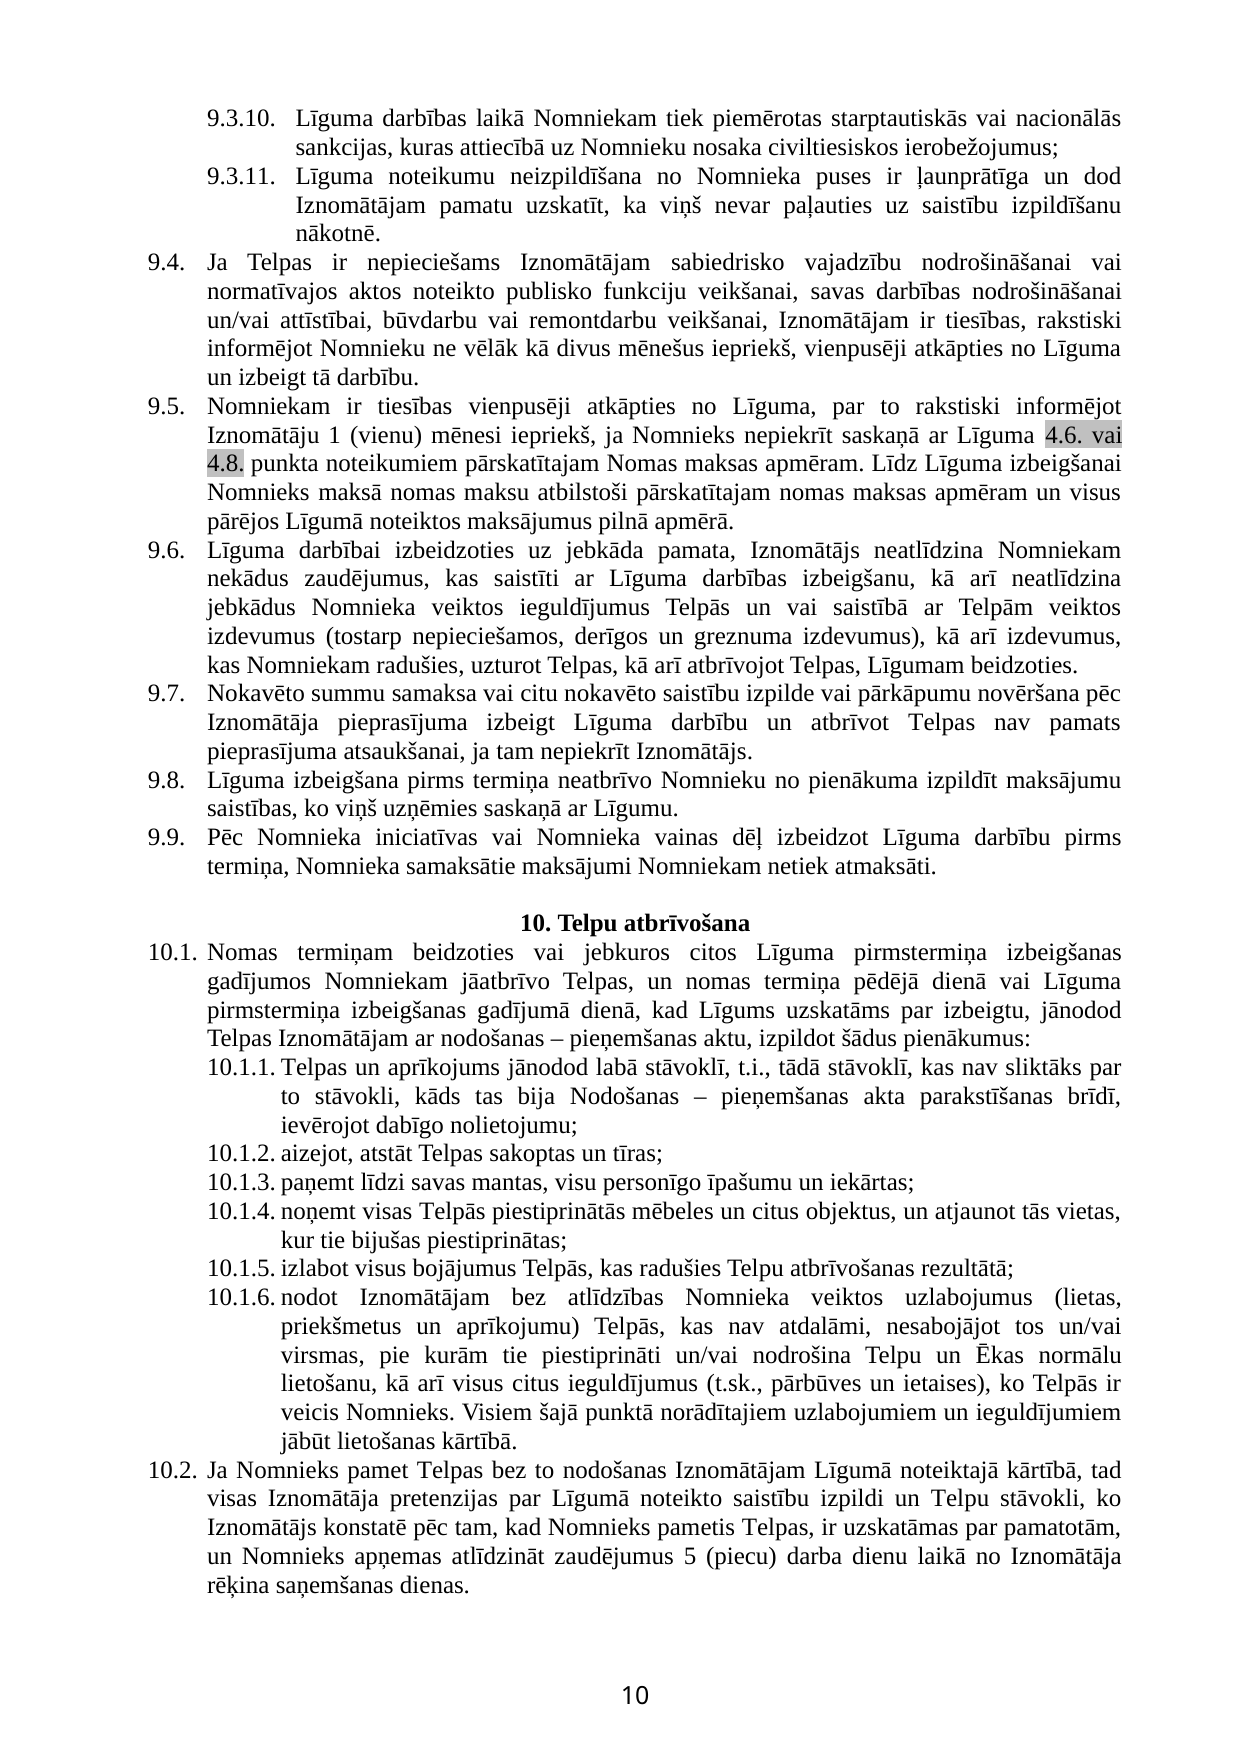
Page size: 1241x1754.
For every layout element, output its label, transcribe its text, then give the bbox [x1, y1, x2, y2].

list Nomas termiņam beidzoties vai jebkuros citos Līguma pirmstermiņa izbeigšanas gadījumos Nomniekam jāatbrīvo Telpas, un nomas termiņa pēdējā dienā vai Līguma pirmstermiņa izbeigšanas gadījumā dienā, kad Līgums uzskatāms par izbeigtu, jānodod Telpas Iznomātājam ar nodošanas – pieņemšanas aktu, izpildot šādus pienākumus: [148, 937, 1122, 1052]
list nodot Iznomātājam bez atlīdzības Nomnieka veiktos uzlabojumus (lietas, priekšmetus un aprīkojumu) Telpās, kas nav atdalāmi, nesabojājot tos un/vai virsmas, pie kurām tie piestiprināti un/vai nodrošina Telpu un Ēkas normālu lietošanu, kā arī visus citus ieguldījumus (t.sk., pārbūves un ietaises), ko Telpās ir veicis Nomnieks. Visiem šajā punktā norādītajiem uzlabojumiem un ieguldījumiem jābūt lietošanas kārtībā. [207, 1282, 1122, 1455]
list izlabot visus bojājumus Telpās, kas radušies Telpu atbrīvošanas rezultātā; [207, 1253, 1122, 1282]
list Telpas un aprīkojums jānodod labā stāvoklī, t.i., tādā stāvoklī, kas nav sliktāks par to stāvokli, kāds tas bija Nodošanas – pieņemšanas akta parakstīšanas brīdī, ievērojot dabīgo nolietojumu; [207, 1052, 1122, 1138]
list Pēc Nomnieka iniciatīvas vai Nomnieka vainas dēļ izbeidzot Līguma darbību pirms termiņa, Nomnieka samaksātie maksājumi Nomniekam netiek atmaksāti. [148, 822, 1122, 880]
list Līguma darbības laikā Nomniekam tiek piemērotas starptautiskās vai nacionālās sankcijas, kuras attiecībā uz Nomnieku nosaka civiltiesiskos ierobežojumus; [207, 103, 1122, 161]
list aizejot, atstāt Telpas sakoptas un tīras; [207, 1138, 1122, 1167]
list Ja Nomnieks pamet Telpas bez to nodošanas Iznomātājam Līgumā noteiktajā kārtībā, tad visas Iznomātāja pretenzijas par Līgumā noteikto saistību izpildi un Telpu stāvokli, ko Iznomātājs konstatē pēc tam, kad Nomnieks pametis Telpas, ir uzskatāmas par pamatotām, un Nomnieks apņemas atlīdzināt zaudējumus 5 (piecu) darba dienu laikā no Iznomātāja rēķina saņemšanas dienas. [148, 1455, 1122, 1598]
list Līguma izbeigšana pirms termiņa neatbrīvo Nomnieku no pienākuma izpildīt maksājumu saistības, ko viņš uzņēmies saskaņā ar Līgumu. [148, 765, 1122, 822]
list noņemt visas Telpās piestiprinātās mēbeles un citus objektus, un atjaunot tās vietas, kur tie bijušas piestiprinātas; [207, 1196, 1122, 1253]
list Līguma noteikumu neizpildīšana no Nomnieka puses ir ļaunprātīga un dod Iznomātājam pamatu uzskatīt, ka viņš nevar paļauties uz saistību izpildīšanu nākotnē. [207, 161, 1122, 247]
list Telpu atbrīvošana [148, 908, 1122, 937]
list Līguma darbībai izbeidzoties uz jebkāda pamata, Iznomātājs neatlīdzina Nomniekam nekādus zaudējumus, kas saistīti ar Līguma darbības izbeigšanu, kā arī neatlīdzina jebkādus Nomnieka veiktos ieguldījumus Telpās un vai saistībā ar Telpām veiktos izdevumus (tostarp nepieciešamos, derīgos un greznuma izdevumus), kā arī izdevumus, kas Nomniekam radušies, uzturot Telpas, kā arī atbrīvojot Telpas, Līgumam beidzoties. [148, 535, 1122, 678]
list Nokavēto summu samaksa vai citu nokavēto saistību izpilde vai pārkāpumu novēršana pēc Iznomātāja pieprasījuma izbeigt Līguma darbību un atbrīvot Telpas nav pamats pieprasījuma atsaukšanai, ja tam nepiekrīt Iznomātājs. [148, 678, 1122, 765]
list Ja Telpas ir nepieciešams Iznomātājam sabiedrisko vajadzību nodrošināšanai vai normatīvajos aktos noteikto publisko funkciju veikšanai, savas darbības nodrošināšanai un/vai attīstībai, būvdarbu vai remontdarbu veikšanai, Iznomātājam ir tiesības, rakstiski informējot Nomnieku ne vēlāk kā divus mēnešus iepriekš, vienpusēji atkāpties no Līguma un izbeigt tā darbību. [148, 247, 1122, 391]
list paņemt līdzi savas mantas, visu personīgo īpašumu un iekārtas; [207, 1167, 1122, 1196]
list Nomniekam ir tiesības vienpusēji atkāpties no Līguma, par to rakstiski informējot Iznomātāju 1 (vienu) mēnesi iepriekš, ja Nomnieks nepiekrīt saskaņā ar Līguma 4.6. vai 4.8. punkta noteikumiem pārskatītajam Nomas maksas apmēram. Līdz Līguma izbeigšanai Nomnieks maksā nomas maksu atbilstoši pārskatītajam nomas maksas apmēram un visus pārējos Līgumā noteiktos maksājumus pilnā apmērā. [148, 391, 1122, 535]
